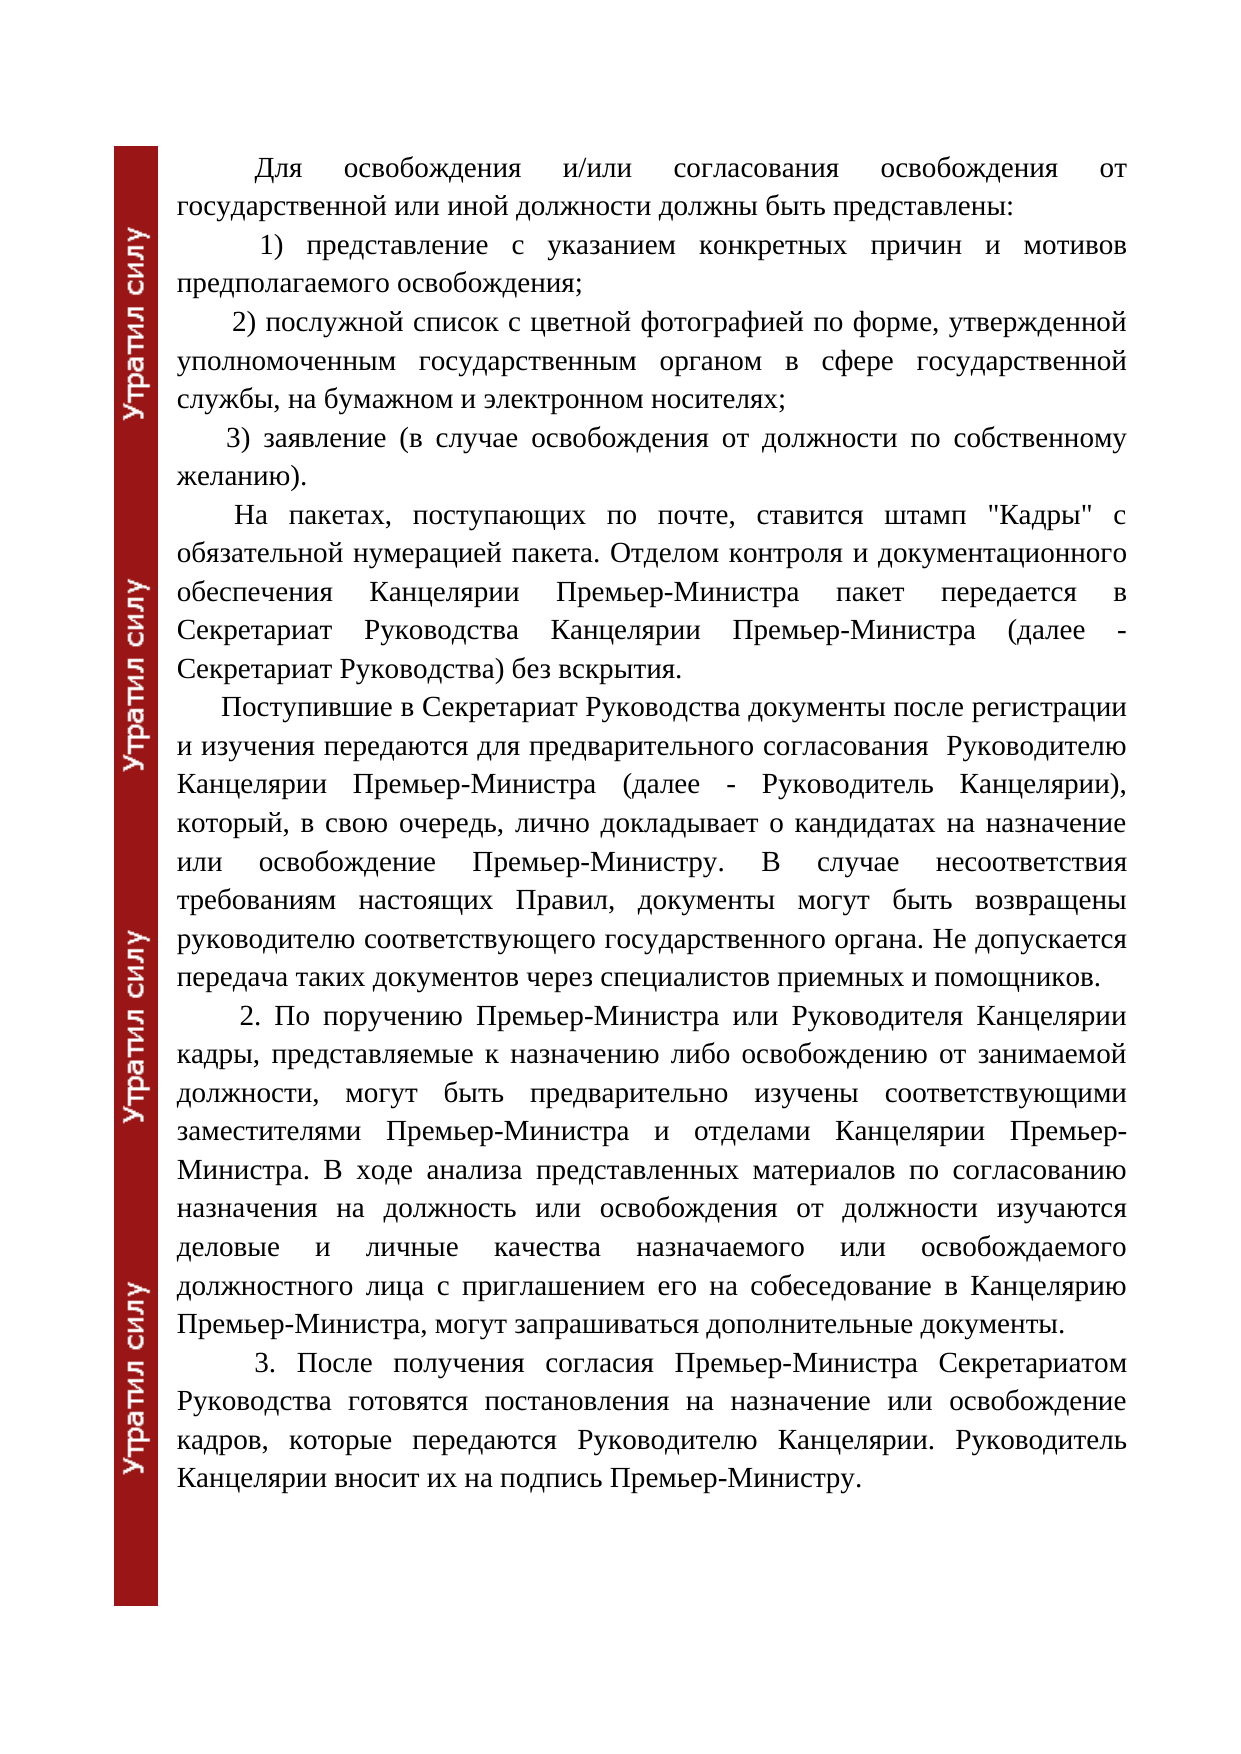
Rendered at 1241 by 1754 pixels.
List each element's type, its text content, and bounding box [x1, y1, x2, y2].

text 3) заявление (в случае освобождения от должности по собственному желанию). [112, 420, 1128, 492]
text 2) послужной список с цветной фотографией по форме, утвержденной уполномоченным государственным органом в сфере государственной службы, на бумажном и электронном носителях; [112, 304, 1128, 415]
picture [114, 415, 158, 420]
text Поступившие в Секретариат Руководства документы после регистрации и изучения передаются для предварительного согласования Руководителю Канцелярии Премьер-Министра (далее - Руководитель Канцелярии), который, в свою очередь, лично докладывает о кандидатах на назначение или освобождение Премьер-Министру. В случае несоответствия требованиям настоящих Правил, документы могут быть возвращены руководителю соответствующего государственного органа. Не допускается передача таких документов через специалистов приемных и помощников. [112, 689, 1128, 993]
text На пакетах, поступающих по почте, ставится штамп "Кадры" с обязательной нумерацией пакета. Отделом контроля и документационного обеспечения Канцелярии Премьер-Министра пакет передается в Секретариат Руководства Канцелярии Премьер-Министра (далее - Секретариат Руководства) без вскрытия. [112, 497, 1128, 684]
text Для освобождения и/или согласования освобождения от государственной или иной должности должны быть представлены: [112, 150, 1128, 222]
picture [114, 146, 158, 150]
text 3. После получения согласия Премьер-Министра Секретариатом Руководства готовятся постановления на назначение или освобождение кадров, которые передаются Руководителю Канцелярии. Руководитель Канцелярии вносит их на подпись Премьер-Министру. [112, 1345, 1128, 1494]
picture [114, 993, 158, 998]
picture [114, 299, 158, 304]
picture [114, 492, 158, 497]
text 1) представление с указанием конкретных причин и мотивов предполагаемого освобождения; [112, 227, 1128, 299]
picture [114, 1340, 158, 1345]
picture [114, 1494, 158, 1606]
text 2. По поручению Премьер-Министра или Руководителя Канцелярии кадры, представляемые к назначению либо освобождению от занимаемой должности, могут быть предварительно изучены соответствующими заместителями Премьер-Министра и отделами Канцелярии Премьер-Министра. В ходе анализа представленных материалов по согласованию назначения на должность или освобождения от должности изучаются деловые и личные качества назначаемого или освобождаемого должностного лица с приглашением его на собеседование в Канцелярию Премьер-Министра, могут запрашиваться дополнительные документы. [112, 998, 1128, 1340]
picture [114, 222, 158, 227]
picture [114, 684, 158, 689]
